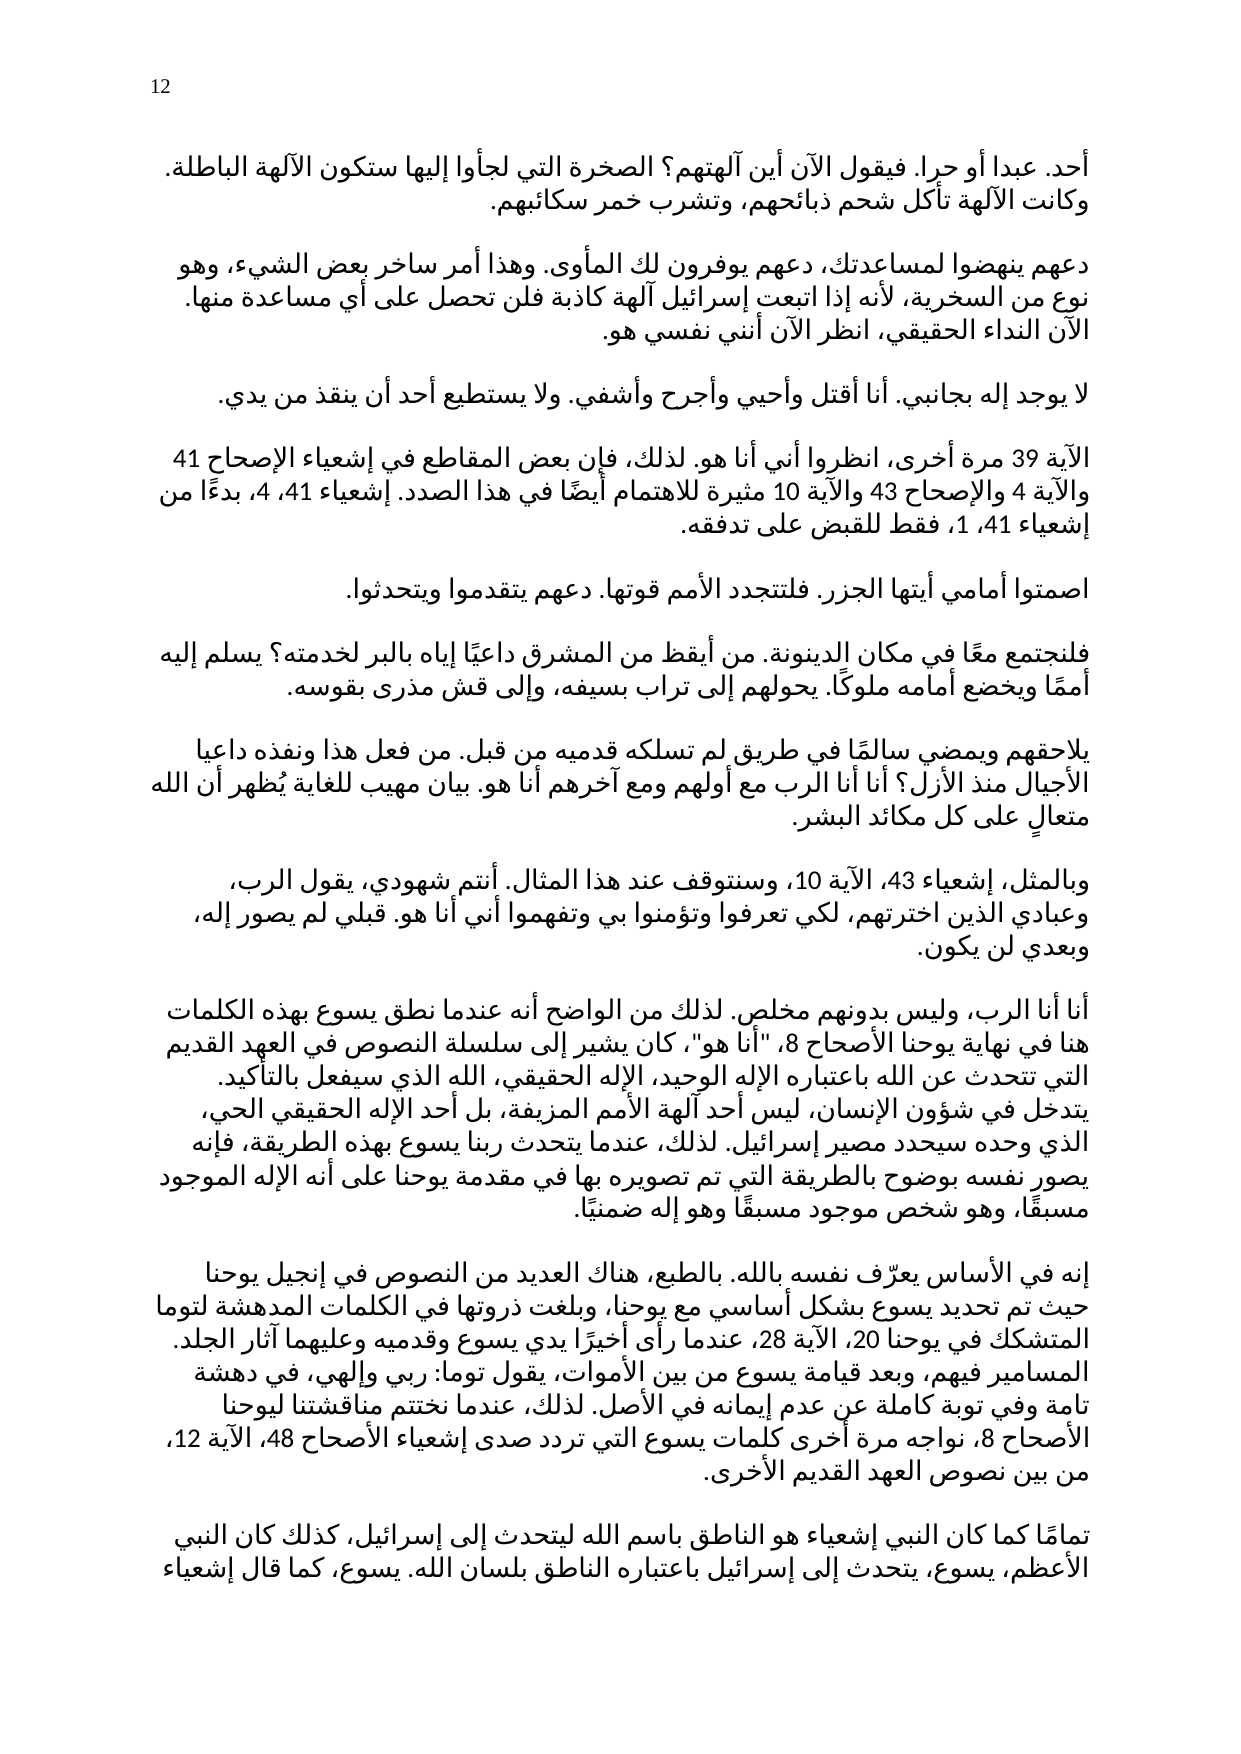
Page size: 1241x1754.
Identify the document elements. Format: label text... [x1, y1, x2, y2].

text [150, 150, 1090, 216]
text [150, 1518, 1090, 1584]
text إنه في الأساس يعرّف نفسه بالله. بالطبع، هناك العديد من النصوص في إنجيل يوحنا حيث تم تحديد يسوع بشكل أساسي مع يوحنا، وبلغت ذروتها في الكلمات المدهشة لتوما المتشكك في يوحنا 20، الآية 28، عندما رأى أخيرًا يدي يسوع وقدميه وعليهما آثار الجلد. المسامير فيهم، وبعد قيامة يسوع من بين الأموات، يقول توما: ربي وإلهي، في دهشة تامة وفي توبة كاملة عن عدم إيمانه في الأصل. لذلك، عندما نختتم مناقشتنا ليوحنا الأصحاح 8، نواجه مرة أخرى كلمات يسوع التي تردد صدى إشعياء الأصحاح 48، الآية 12، من بين نصوص العهد القديم الأخرى. [150, 1256, 1090, 1487]
text الآية 39 مرة أخرى، انظروا أني أنا هو. لذلك، فإن بعض المقاطع في إشعياء الإصحاح 41 والآية 4 والإصحاح 43 والآية 10 مثيرة للاهتمام أيضًا في هذا الصدد. إشعياء 41، 4، بدءًا من إشعياء 41، 1، فقط للقبض على تدفقه. [150, 442, 1090, 541]
text لا يوجد إله بجانبي. أنا أقتل وأحيي وأجرح وأشفي. ولا يستطيع أحد أن ينقذ من يدي. [150, 377, 1090, 410]
text أنا أنا الرب، وليس بدونهم مخلص. لذلك من الواضح أنه عندما نطق يسوع بهذه الكلمات هنا في نهاية يوحنا الأصحاح 8، "أنا هو"، كان يشير إلى سلسلة النصوص في العهد القديم التي تتحدث عن الله باعتباره الإله الوحيد، الإله الحقيقي، الله الذي سيفعل بالتأكيد. يتدخل في شؤون الإنسان، ليس أحد آلهة الأمم المزيفة، بل أحد الإله الحقيقي الحي، الذي وحده سيحدد مصير إسرائيل. لذلك، عندما يتحدث ربنا يسوع بهذه الطريقة، فإنه يصور نفسه بوضوح بالطريقة التي تم تصويره بها في مقدمة يوحنا على أنه الإله الموجود مسبقًا، وهو شخص موجود مسبقًا وهو إله ضمنيًا. [150, 993, 1090, 1225]
text فلنجتمع معًا في مكان الدينونة. من أيقظ من المشرق داعيًا إياه بالبر لخدمته؟ يسلم إليه أممًا ويخضع أمامه ملوكًا. يحولهم إلى تراب بسيفه، وإلى قش مذرى بقوسه. [150, 636, 1090, 702]
text اصمتوا أمامي أيتها الجزر. فلتتجدد الأمم قوتها. دعهم يتقدموا ويتحدثوا. [150, 572, 1090, 605]
text يلاحقهم ويمضي سالمًا في طريق لم تسلكه قدميه من قبل. من فعل هذا ونفذه داعيا الأجيال منذ الأزل؟ أنا أنا الرب مع أولهم ومع آخرهم أنا هو. بيان مهيب للغاية يُظهر أن الله متعالٍ على كل مكائد البشر. [150, 733, 1090, 832]
text دعهم ينهضوا لمساعدتك، دعهم يوفرون لك المأوى. وهذا أمر ساخر بعض الشيء، وهو نوع من السخرية، لأنه إذا اتبعت إسرائيل آلهة كاذبة فلن تحصل على أي مساعدة منها. الآن النداء الحقيقي، انظر الآن أنني نفسي هو. [150, 247, 1090, 346]
text وبالمثل، إشعياء 43، الآية 10، وسنتوقف عند هذا المثال. أنتم شهودي، يقول الرب، وعبادي الذين اخترتهم، لكي تعرفوا وتؤمنوا بي وتفهموا أني أنا هو. قبلي لم يصور إله، وبعدي لن يكون. [150, 863, 1090, 962]
